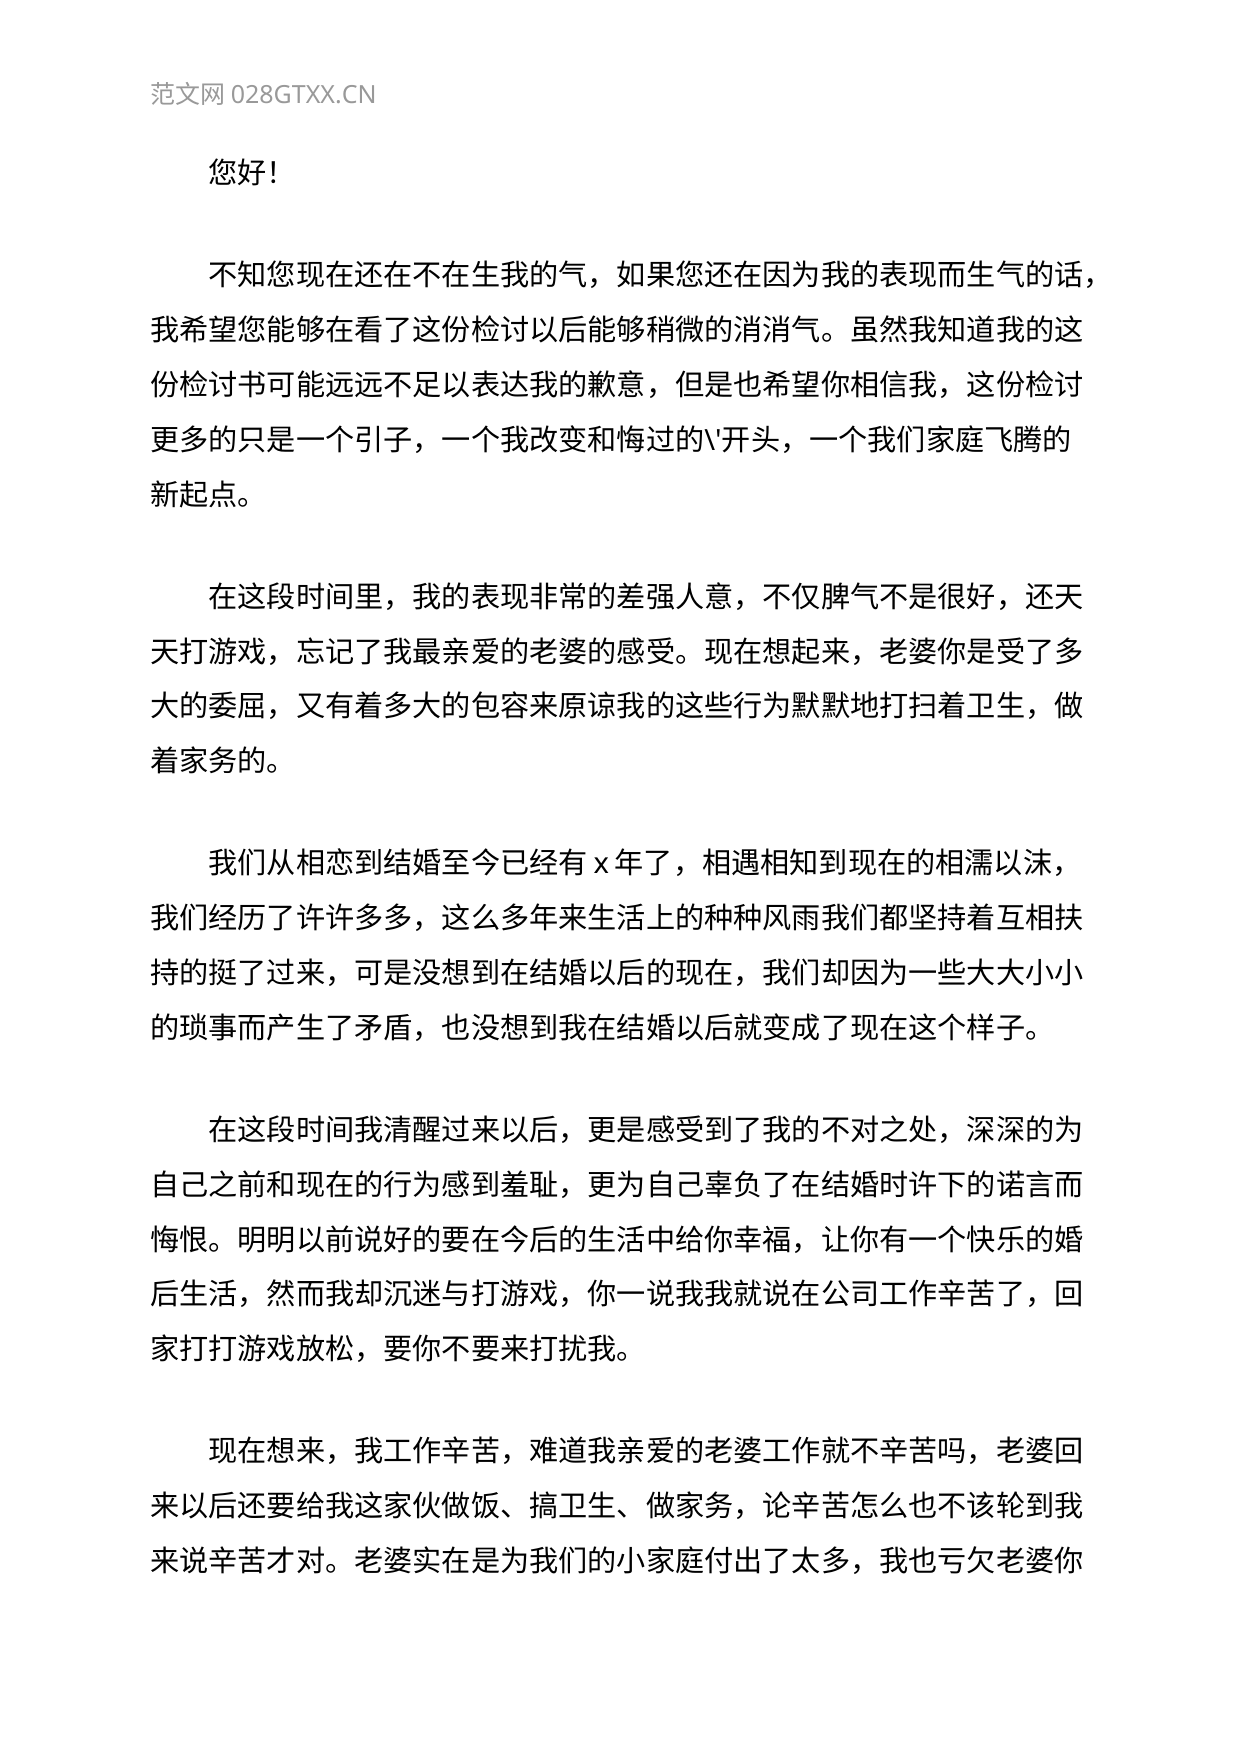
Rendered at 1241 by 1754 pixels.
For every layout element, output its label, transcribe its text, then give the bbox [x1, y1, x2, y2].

text 在这段时间里，我的表现非常的差强人意，不仅脾气不是很好，还天天打游戏，忘记了我最亲爱的老婆的感受。现在想起来，老婆你是受了多大的委屈，又有着多大的包容来原谅我的这些行为默默地打扫着卫生，做着家务的。 [150, 573, 1090, 780]
text 在这段时间我清醒过来以后，更是感受到了我的不对之处，深深的为自己之前和现在的行为感到羞耻，更为自己辜负了在结婚时许下的诺言而悔恨。明明以前说好的要在今后的生活中给你幸福，让你有一个快乐的婚后生活，然而我却沉迷与打游戏，你一说我我就说在公司工作辛苦了，回家打打游戏放松，要你不要来打扰我。 [150, 1106, 1090, 1368]
text 我们从相恋到结婚至今已经有x年了，相遇相知到现在的相濡以沫，我们经历了许许多多，这么多年来生活上的种种风雨我们都坚持着互相扶持的挺了过来，可是没想到在结婚以后的现在，我们却因为一些大大小小的琐事而产生了矛盾，也没想到我在结婚以后就变成了现在这个样子。 [150, 840, 1090, 1047]
text 您好！ [150, 150, 1090, 192]
text 不知您现在还在不在生我的气，如果您还在因为我的表现而生气的话，我希望您能够在看了这份检讨以后能够稍微的消消气。虽然我知道我的这份检讨书可能远远不足以表达我的歉意，但是也希望你相信我，这份检讨更多的只是一个引子，一个我改变和悔过的\'开头，一个我们家庭飞腾的新起点。 [150, 252, 1090, 514]
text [150, 1428, 1090, 1580]
